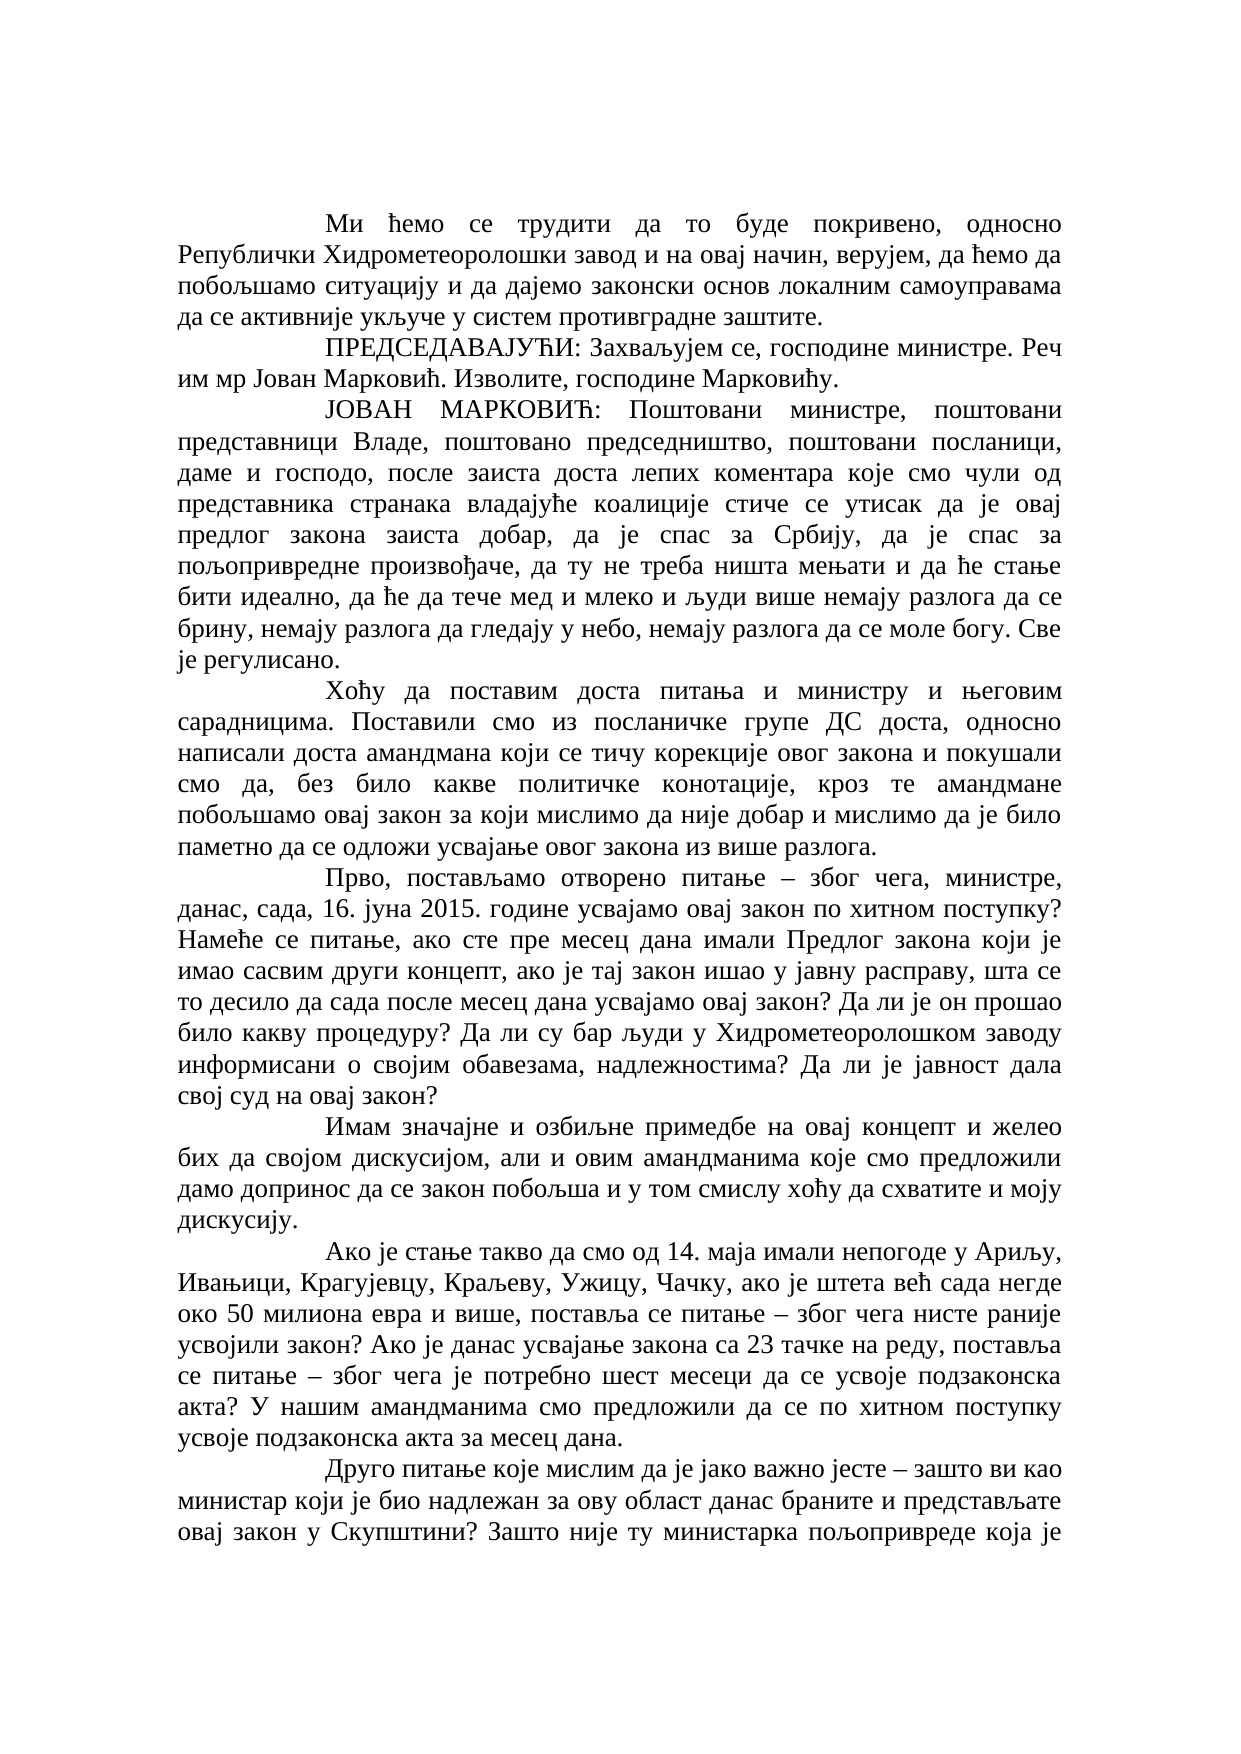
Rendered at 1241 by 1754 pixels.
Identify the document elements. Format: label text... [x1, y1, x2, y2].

text Прво, постављамо отворено питање – због чега, министре, данас, сада, 16. јуна 2015. године усвајамо овај закон по хитном поступку? Намеће се питање, ако сте пре месец дана имали Предлог закона који је имао сасвим други концепт, ако је тај закон ишао у јавну расправу, шта се то десило да сада после месец дана усвајамо овај закон? Да ли је он прошао било какву процедуру? Да ли су бар људи у Хидрометеоролошком заводу информисани о својим обавезама, надлежностима? Да ли је јавност дала свој суд на овај закон? [177, 861, 1063, 1110]
text Имам значајне и озбиљне примедбе на овај концепт и желео бих да својом дискусијом, али и овим амандманима које смо предложили дамо допринос да се закон побољша и у том смислу хоћу да схватите и моју дискусију. [177, 1110, 1063, 1234]
text ЈОВАН МАРКОВИЋ: Поштовани министре, поштовани представници Владе, поштовано председништво, поштовани посланици, даме и господо, после заиста доста лепих коментара које смо чули од представника странака владајуће коалиције стиче се утисак да је овај предлог закона заиста добар, да је спас за Србију, да је спас за пољопривредне произвођаче, да ту не треба ништа мењати и да ће стање бити идеално, да ће да тече мед и млеко и људи више немају разлога да се брину, немају разлога да гледају у небо, немају разлога да се моле богу. Све је регулисано. [177, 394, 1063, 674]
text Хоћу да поставим доста питања и министру и његовим сарадницима. Поставили смо из посланичке групе ДС доста, односно написали доста амандмана који се тичу корекције овог закона и покушали смо да, без било какве политичке конотације, кроз те амандмане побољшамо овај закон за који мислимо да није добар и мислимо да је било паметно да се одложи усвајање овог закона из више разлога. [177, 674, 1063, 861]
text Ако је стање такво да смо од 14. маја имали непогоде у Ариљу, Ивањици, Крагујевцу, Краљеву, Ужицу, Чачку, ако је штета већ сада негде око 50 милиона евра и више, поставља се питање – због чега нисте раније усвојили закон? Ако је данас усвајање закона са 23 тачке на реду, поставља се питање – због чега је потребно шест месеци да се усвоје подзаконска акта? У нашим амандманима смо предложили да се по хитном поступку усвоје подзаконска акта за месец дана. [177, 1234, 1063, 1453]
text ПРЕДСЕДАВАЈУЋИ: Захваљујем се, господине министре. Реч им мр Јован Марковић. Изволите, господине Марковићу. [177, 331, 1063, 394]
text Ми ћемо се трудити да то буде покривено, односно Републички Хидрометеоролошки завод и на овај начин, верујем, да ћемо да побољшамо ситуацију и да дајемо законски основ локалним самоуправама да се активније укључе у систем противградне заштите. [177, 207, 1063, 331]
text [177, 1453, 1063, 1546]
